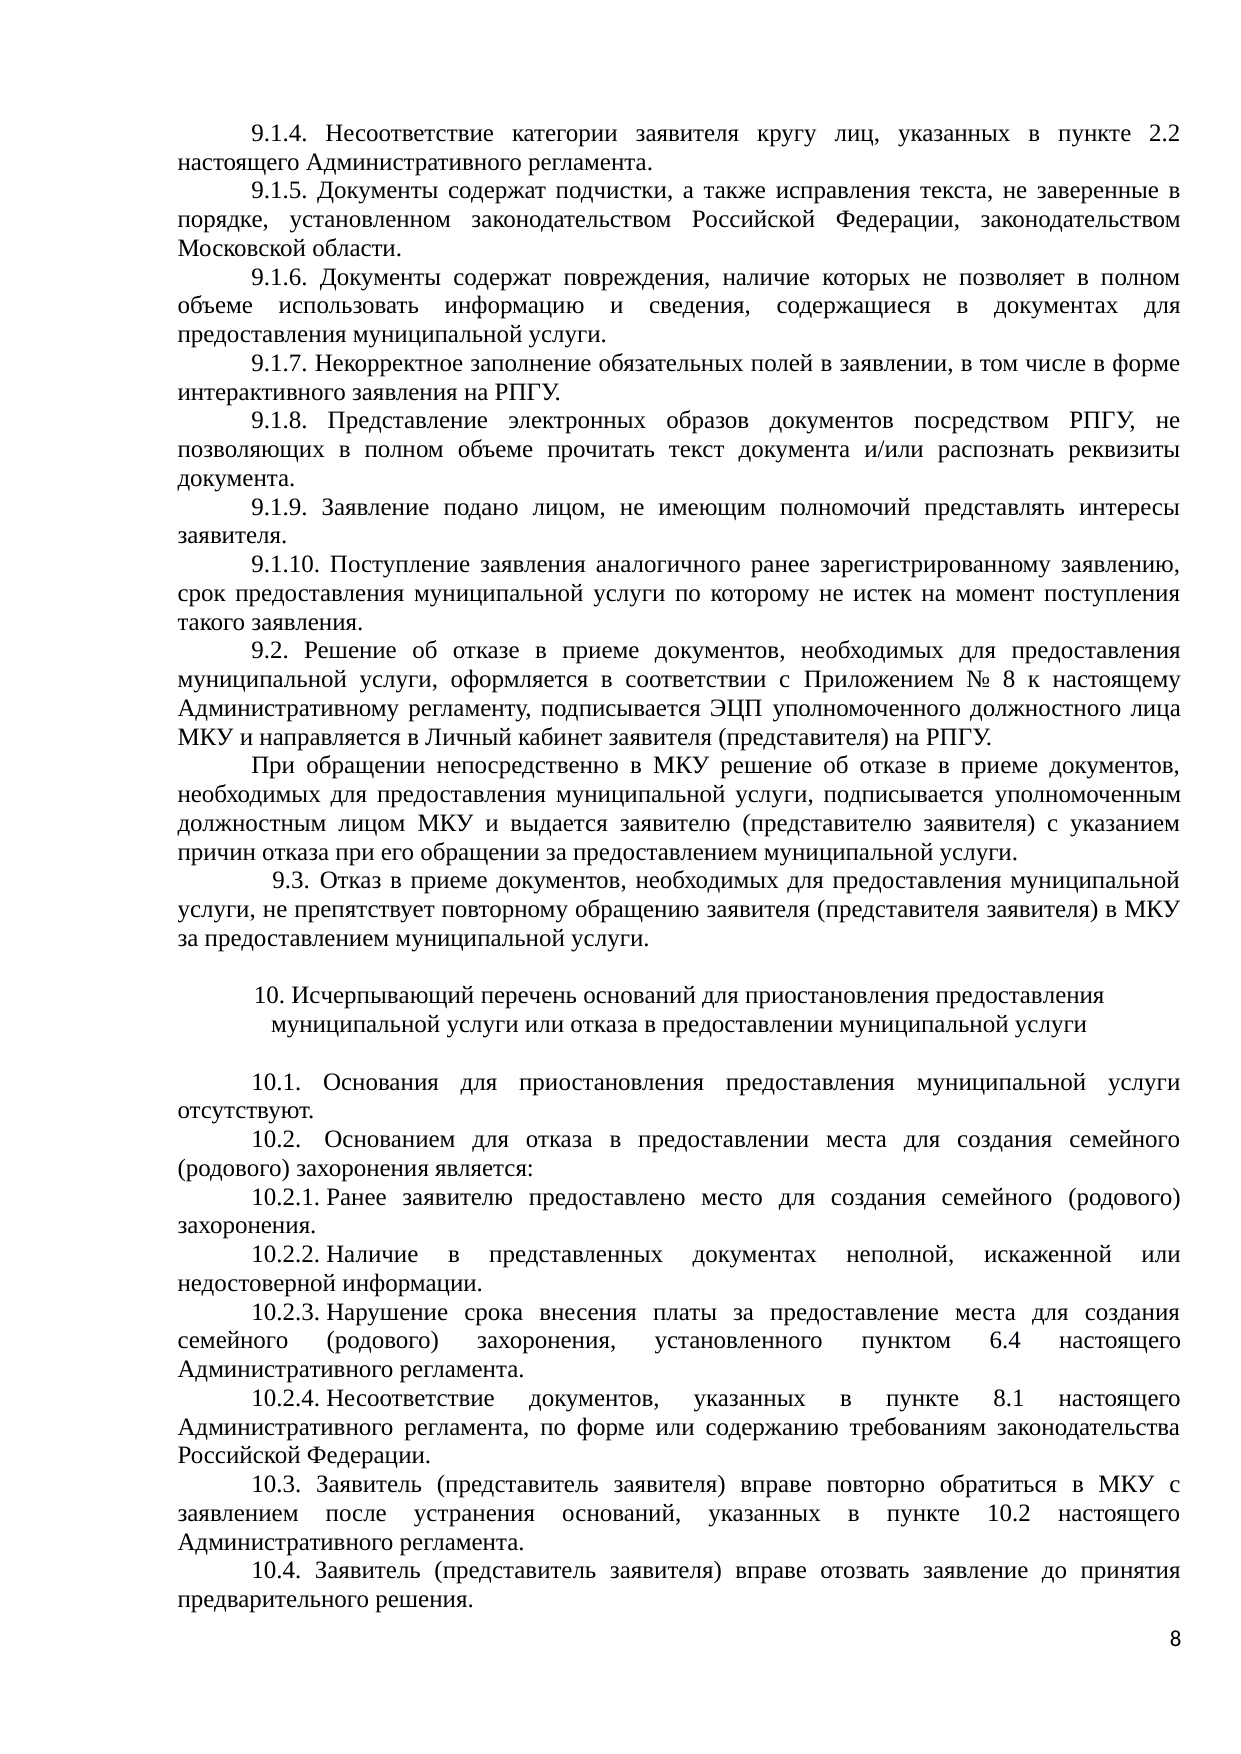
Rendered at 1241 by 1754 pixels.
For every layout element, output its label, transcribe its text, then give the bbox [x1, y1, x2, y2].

text 10.2.3. Нарушение срока внесения платы за предоставление места для создания семейного (родового) захоронения, установленного пунктом 6.4 настоящего Административного регламента. [177, 1297, 1181, 1383]
text При обращении непосредственно в МКУ решение об отказе в приеме документов, необходимых для предоставления муниципальной услуги, подписывается уполномоченным должностным лицом МКУ и выдается заявителю (представителю заявителя) с указанием причин отказа при его обращении за предоставлением муниципальной услуги. [177, 751, 1181, 866]
text 10.2.1. Ранее заявителю предоставлено место для создания семейного (родового) захоронения. [177, 1182, 1181, 1239]
text 9.1.7. Некорректное заполнение обязательных полей в заявлении, в том числе в форме интерактивного заявления на РПГУ. [177, 348, 1181, 406]
text 9.1.6. Документы содержат повреждения, наличие которых не позволяет в полном объеме использовать информацию и сведения, содержащиеся в документах для предоставления муниципальной услуги. [177, 262, 1181, 348]
text 9.2. Решение об отказе в приеме документов, необходимых для предоставления муниципальной услуги, оформляется в соответствии с Приложением № 8 к настоящему Административному регламенту, подписывается ЭЦП уполномоченного должностного лица МКУ и направляется в Личный кабинет заявителя (представителя) на РПГУ. [177, 636, 1181, 751]
text 10.2. Основанием для отказа в предоставлении места для создания семейного (родового) захоронения является: [177, 1124, 1181, 1182]
text 9.1.4. Несоответствие категории заявителя кругу лиц, указанных в пункте 2.2 настоящего Административного регламента. [177, 118, 1181, 176]
subtitle 10. Исчерпывающий перечень оснований для приостановления предоставления муниципальной услуги или отказа в предоставлении муниципальной услуги [177, 981, 1181, 1038]
text 9.1.5. Документы содержат подчистки, а также исправления текста, не заверенные в порядке, установленном законодательством Российской Федерации, законодательством Московской области. [177, 176, 1181, 262]
text 9.1.8. Представление электронных образов документов посредством РПГУ, не позволяющих в полном объеме прочитать текст документа и/или распознать реквизиты документа. [177, 406, 1181, 492]
text 10.1. Основания для приостановления предоставления муниципальной услуги отсутствуют. [177, 1067, 1181, 1124]
text 9.1.10. Поступление заявления аналогичного ранее зарегистрированному заявлению, срок предоставления муниципальной услуги по которому не истек на момент поступления такого заявления. [177, 549, 1181, 636]
text 9.1.9. Заявление подано лицом, не имеющим полномочий представлять интересы заявителя. [177, 492, 1181, 549]
text 10.2.4. Несоответствие документов, указанных в пункте 8.1 настоящего Административного регламента, по форме или содержанию требованиям законодательства Российской Федерации. [177, 1383, 1181, 1469]
text 9.3. Отказ в приеме документов, необходимых для предоставления муниципальной услуги, не препятствует повторному обращению заявителя (представителя заявителя) в МКУ за предоставлением муниципальной услуги. [177, 866, 1181, 952]
text 10.2.2. Наличие в представленных документах неполной, искаженной или недостоверной информации. [177, 1239, 1181, 1297]
text 10.3. Заявитель (представитель заявителя) вправе повторно обратиться в МКУ с заявлением после устранения оснований, указанных в пункте 10.2 настоящего Административного регламента. [177, 1469, 1181, 1556]
text 10.4. Заявитель (представитель заявителя) вправе отозвать заявление до принятия предварительного решения. [177, 1556, 1181, 1613]
